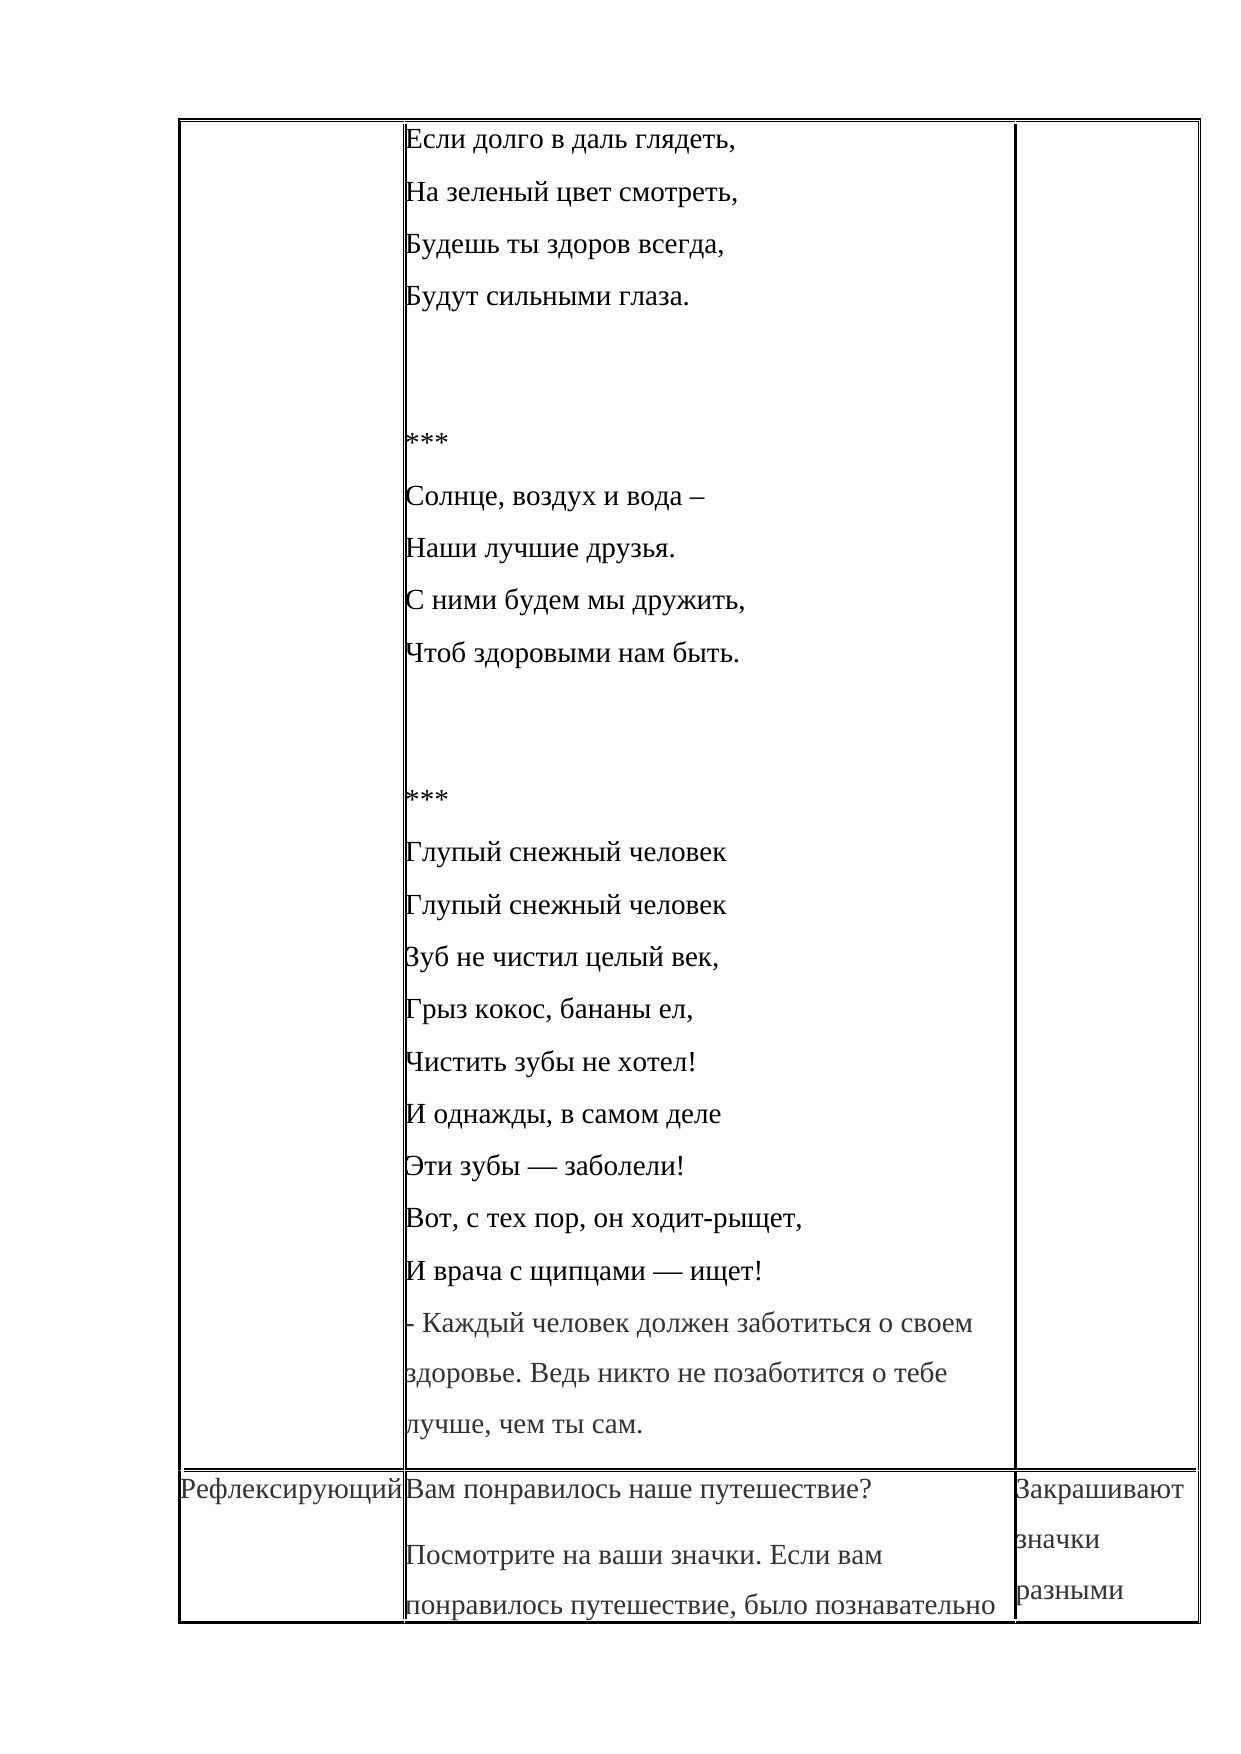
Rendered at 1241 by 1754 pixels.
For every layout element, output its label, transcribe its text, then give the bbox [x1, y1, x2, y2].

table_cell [1015, 122, 1198, 1468]
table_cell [1015, 1468, 1198, 1621]
table_cell Деятельностный [181, 120, 405, 1468]
table_cell Рефлексирующий [181, 1468, 405, 1621]
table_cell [405, 1472, 1015, 1621]
